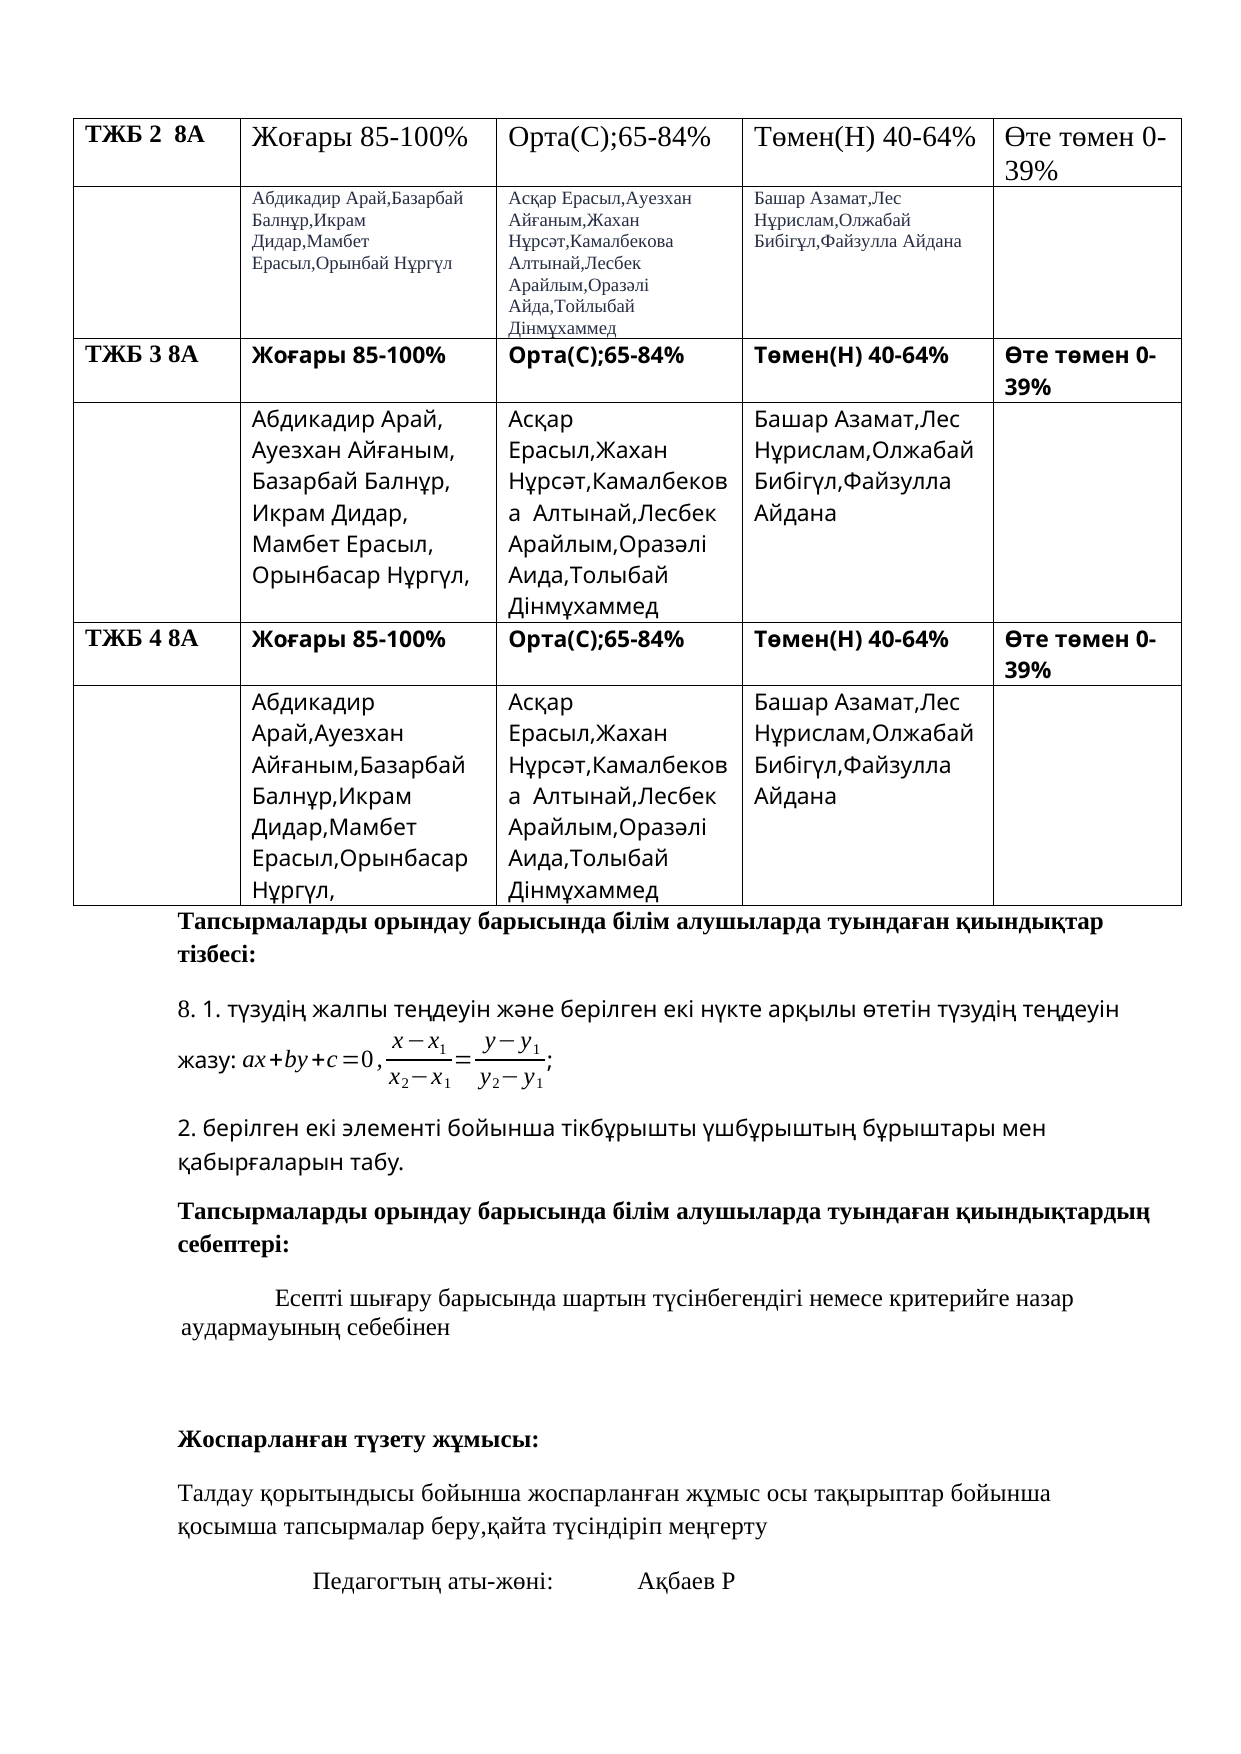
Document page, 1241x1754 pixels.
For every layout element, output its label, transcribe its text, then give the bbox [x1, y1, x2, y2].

table_cell Жоғары 85-100% [241, 119, 496, 186]
text Жоспарланған түзету жұмысы: [177, 1424, 1152, 1453]
table_cell ТЖБ 3 8А [74, 339, 240, 402]
table_cell Жоғары 85-100% [241, 623, 496, 685]
table_cell [74, 187, 240, 338]
table_cell Жоғары 85-100% [241, 339, 496, 402]
text Педагогтың аты-жөні: Ақбаев Р [177, 1565, 1152, 1594]
table_cell Өте төмен 0-39% [994, 623, 1181, 685]
table_cell [74, 686, 240, 905]
table_cell Башар Азамат,Лес Нұрислам,Олжабай Бибігүл,Файзулла Айдана [743, 686, 993, 905]
table_cell Асқар Ерасыл,Ауезхан Айғаным,Жахан Нұрсәт,Камалбекова Алтынай,Лесбек Арайлым,Оразәлі Айда,Тойлыбай Дінмұхаммед [497, 187, 742, 338]
table_cell [994, 187, 1181, 338]
table_cell Асқар Ерасыл,Жахан Нұрсәт,Камалбекова Алтынай,Лесбек Арайлым,Оразәлі Аида,Толыбай Дінмұхаммед [497, 686, 742, 905]
table_cell Төмен(Н) 40-64% [743, 623, 993, 685]
table_cell Абдикадир Арай, Ауезхан Айғаным, Базарбай Балнұр, Икрам Дидар, Мамбет Ерасыл, Орынбасар Нұргүл, [241, 403, 496, 622]
table_cell Абдикадир Арай,Ауезхан Айғаным,Базарбай Балнұр,Икрам Дидар,Мамбет Ерасыл,Орынбасар Нұргүл, [241, 686, 496, 905]
table_cell Башар Азамат,Лес Нұрислам,Олжабай Бибігұл,Файзулла Айдана [743, 187, 993, 338]
table_cell Орта(С);65-84% [497, 119, 742, 186]
table_cell Асқар Ерасыл,Жахан Нұрсәт,Камалбекова Алтынай,Лесбек Арайлым,Оразәлі Аида,Толыбай Дінмұхаммед [497, 403, 742, 622]
table_cell Төмен(Н) 40-64% [743, 339, 993, 402]
table_cell Өте төмен 0-39% [994, 339, 1181, 402]
table_cell Абдикадир Арай,Базарбай Балнұр,Икрам Дидар,Мамбет Ерасыл,Орынбай Нұргүл [241, 187, 496, 338]
table_cell [994, 403, 1181, 622]
table_cell ТЖБ 2 8А [74, 119, 240, 186]
table_cell Башар Азамат,Лес Нұрислам,Олжабай Бибігүл,Файзулла Айдана [743, 403, 993, 622]
text Тапсырмаларды орындау барысында білім алушыларда туындаған қиындықтардың себептері: [177, 1196, 1152, 1258]
table_cell Өте төмен 0-39% [994, 119, 1181, 186]
text 8. 1. түзудің жалпы теңдеуін және берілген екі нүкте арқылы өтетін түзудің теңдеуін жазу: ; [177, 993, 1152, 1093]
text Есепті шығару барысында шартын түсінбегендігі немесе критерийге назар аудармауының себебінен [181, 1283, 1163, 1341]
table_cell [994, 686, 1181, 905]
text 2. берілген екі элементі бойынша тікбұрышты үшбұрыштың бұрыштары мен қабырғаларын табу. [177, 1112, 1152, 1177]
table_cell Орта(С);65-84% [497, 623, 742, 685]
table_cell Төмен(Н) 40-64% [743, 119, 993, 186]
text Тапсырмаларды орындау барысында білім алушыларда туындаған қиындықтар тізбесі: [177, 906, 1152, 968]
table_cell ТЖБ 4 8А [74, 623, 240, 685]
text Талдау қорытындысы бойынша жоспарланған жұмыс осы тақырыптар бойынша қосымша тапсырмалар беру,қайта түсіндіріп меңгерту [177, 1478, 1152, 1540]
table_cell [74, 403, 240, 622]
table_cell Орта(С);65-84% [497, 339, 742, 402]
